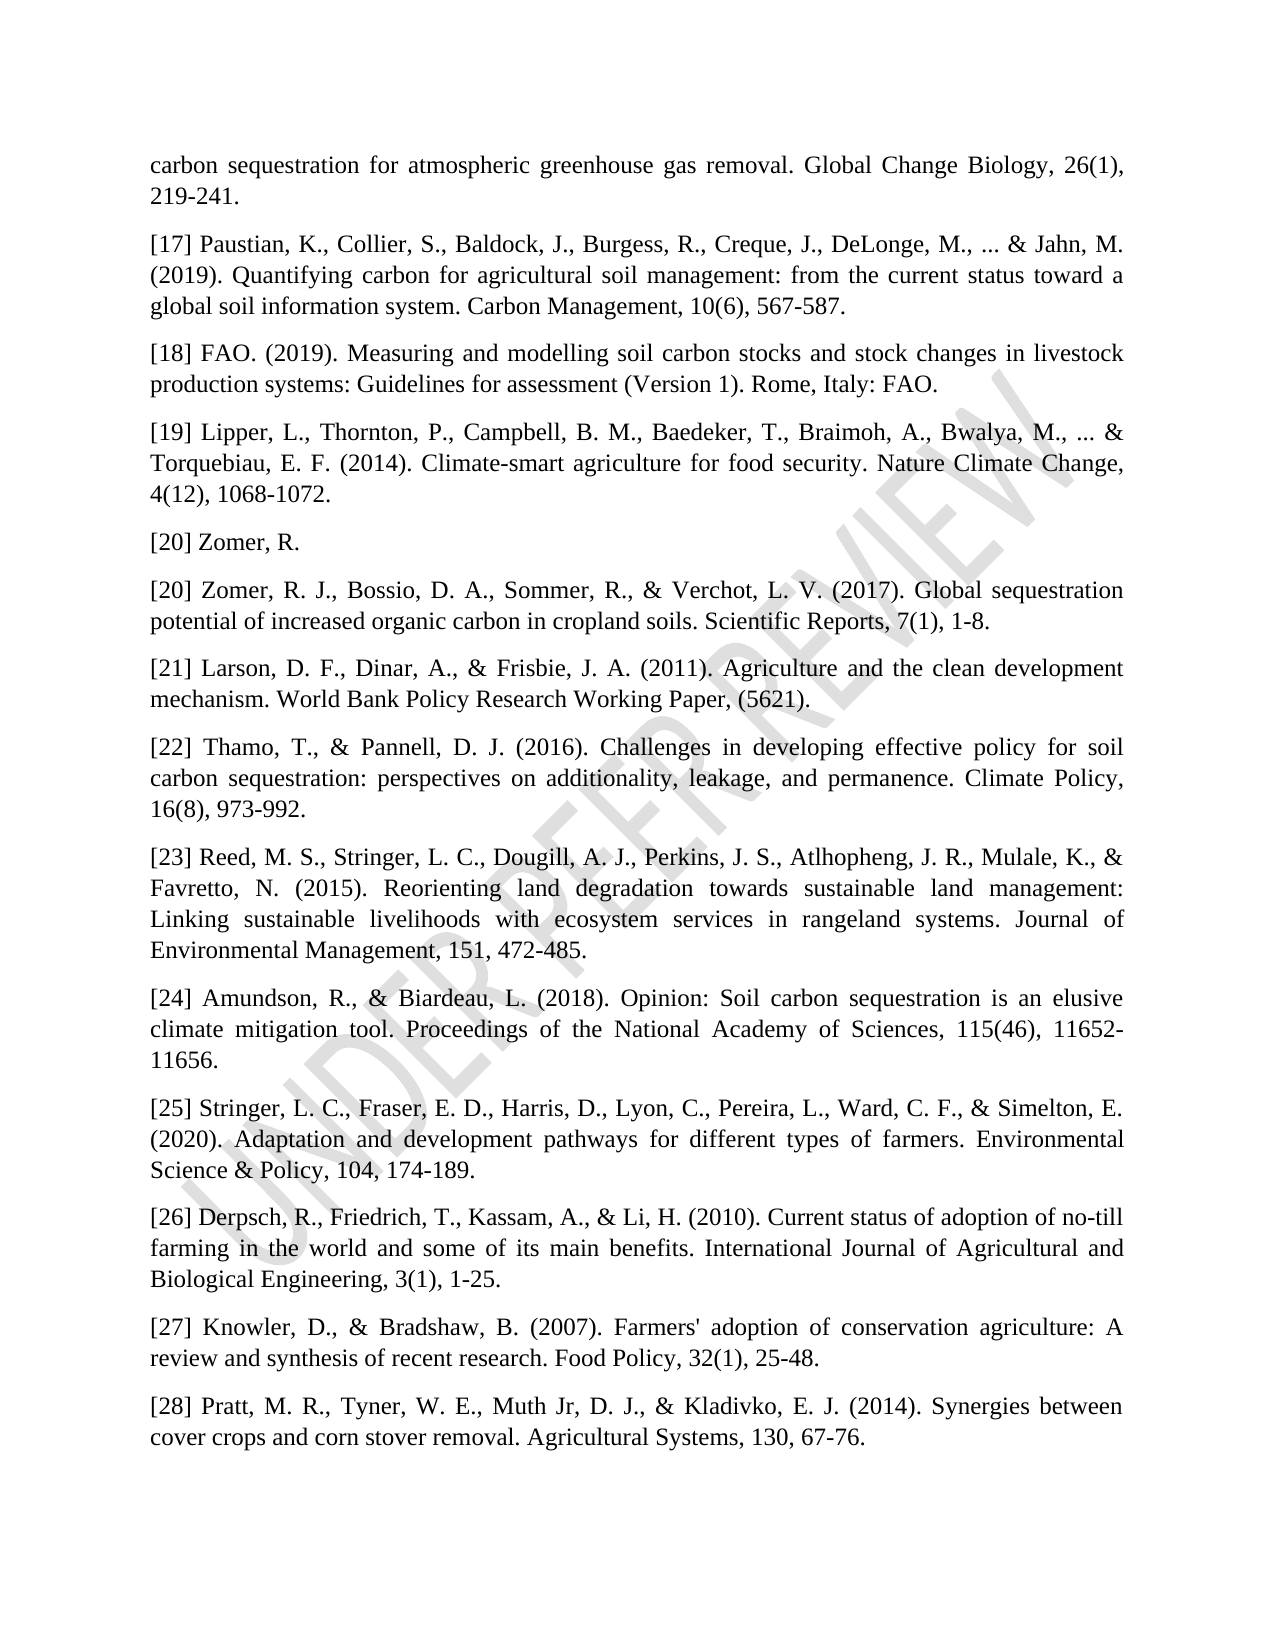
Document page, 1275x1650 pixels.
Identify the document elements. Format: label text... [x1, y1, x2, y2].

text [26] Derpsch, R., Friedrich, T., Kassam, A., & Li, H. (2010). Current status of adoption of no-till farming in the world and some of its main benefits. International Journal of Agricultural and Biological Engineering, 3(1), 1-25. [150, 1202, 1125, 1293]
text [18] FAO. (2019). Measuring and modelling soil carbon stocks and stock changes in livestock production systems: Guidelines for assessment (Version 1). Rome, Italy: FAO. [150, 338, 1125, 398]
text [24] Amundson, R., & Biardeau, L. (2018). Opinion: Soil carbon sequestration is an elusive climate mitigation tool. Proceedings of the National Academy of Sciences, 115(46), 11652-11656. [150, 983, 1125, 1074]
text [27] Knowler, D., & Bradshaw, B. (2007). Farmers' adoption of conservation agriculture: A review and synthesis of recent research. Food Policy, 32(1), 25-48. [150, 1312, 1125, 1372]
text [23] Reed, M. S., Stringer, L. C., Dougill, A. J., Perkins, J. S., Atlhopheng, J. R., Mulale, K., & Favretto, N. (2015). Reorienting land degradation towards sustainable land management: Linking sustainable livelihoods with ecosystem services in rangeland systems. Journal of Environmental Management, 151, 472-485. [150, 842, 1125, 964]
text [22] Thamo, T., & Pannell, D. J. (2016). Challenges in developing effective policy for soil carbon sequestration: perspectives on additionality, leakage, and permanence. Climate Policy, 16(8), 973-992. [150, 732, 1125, 823]
text [17] Paustian, K., Collier, S., Baldock, J., Burgess, R., Creque, J., DeLonge, M., ... & Jahn, M. (2019). Quantifying carbon for agricultural soil management: from the current status toward a global soil information system. Carbon Management, 10(6), 567-587. [150, 229, 1125, 319]
text [19] Lipper, L., Thornton, P., Campbell, B. M., Baedeker, T., Braimoh, A., Bwalya, M., ... & Torquebiau, E. F. (2014). Climate-smart agriculture for food security. Nature Climate Change, 4(12), 1068-1072. [150, 417, 1125, 508]
text [28] Pratt, M. R., Tyner, W. E., Muth Jr, D. J., & Kladivko, E. J. (2014). Synergies between cover crops and corn stover removal. Agricultural Systems, 130, 67-76. [150, 1391, 1125, 1451]
text [20] Zomer, R. J., Bossio, D. A., Sommer, R., & Verchot, L. V. (2017). Global sequestration potential of increased organic carbon in cropland soils. Scientific Reports, 7(1), 1-8. [150, 575, 1125, 634]
text [25] Stringer, L. C., Fraser, E. D., Harris, D., Lyon, C., Pereira, L., Ward, C. F., & Simelton, E. (2020). Adaptation and development pathways for different types of farmers. Environmental Science & Policy, 104, 174-189. [150, 1093, 1125, 1183]
text [21] Larson, D. F., Dinar, A., & Frisbie, J. A. (2011). Agriculture and the clean development mechanism. World Bank Policy Research Working Paper, (5621). [150, 653, 1125, 713]
text [20] Zomer, R. [150, 527, 1125, 556]
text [150, 150, 1125, 210]
